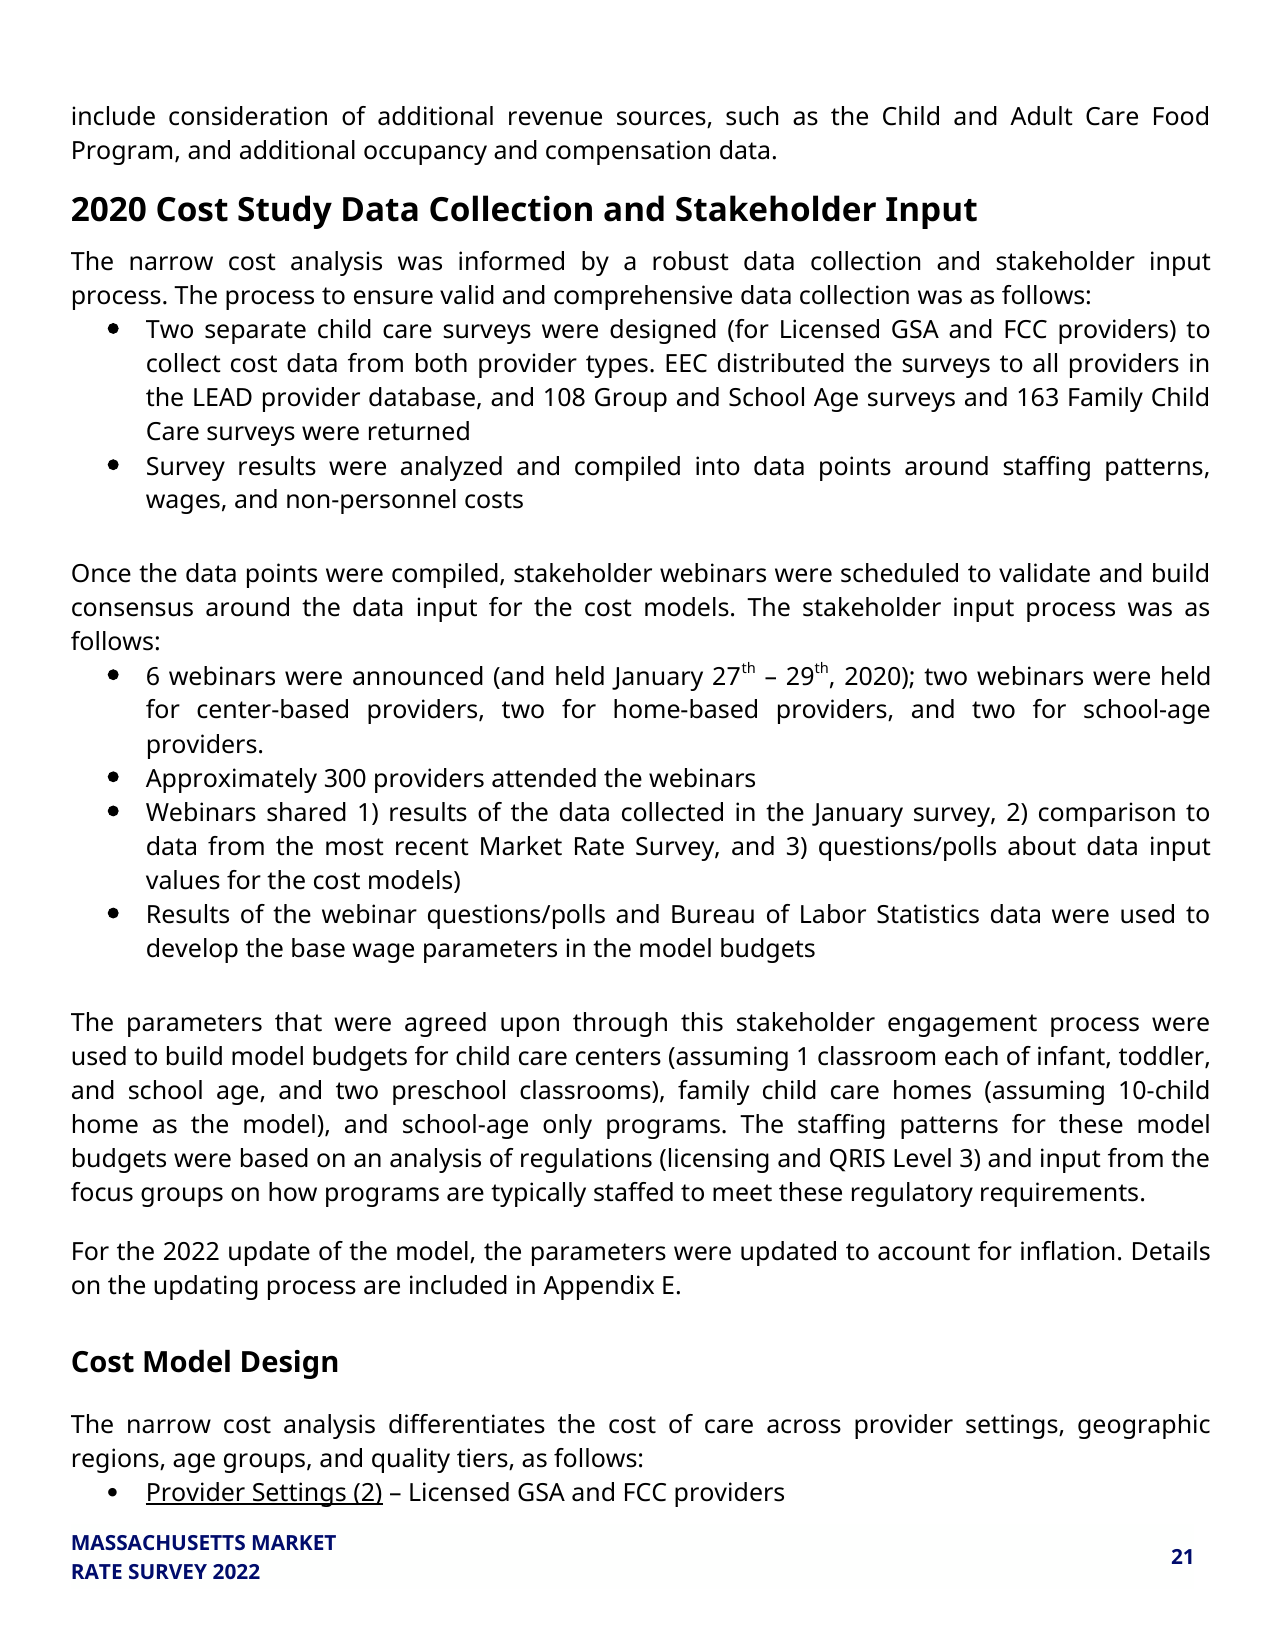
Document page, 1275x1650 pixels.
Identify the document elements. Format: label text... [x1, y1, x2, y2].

list 6 webinars were announced (and held January 27th – 29th, 2020); two webinars were held for center-based providers, two for home-based providers, and two for school-age providers. [108, 658, 1212, 760]
list Survey results were analyzed and compiled into data points around staffing patterns, wages, and non-personnel costs [108, 448, 1212, 516]
list Two separate child care surveys were designed (for Licensed GSA and FCC providers) to collect cost data from both provider types. EEC distributed the surveys to all providers in the LEAD provider database, and 108 Group and School Age surveys and 163 Family Child Care surveys were returned [108, 312, 1212, 448]
list Webinars shared 1) results of the data collected in the January survey, 2) comparison to data from the most recent Market Rate Survey, and 3) questions/polls about data input values for the cost models) [108, 794, 1212, 897]
text Once the data points were compiled, stakeholder webinars were scheduled to validate and build consensus around the data input for the cost models. The stakeholder input process was as follows: [71, 556, 1212, 658]
text For the 2022 update of the model, the parameters were updated to account for inflation. Details on the updating process are included in Appendix E. [71, 1234, 1212, 1302]
text The parameters that were agreed upon through this stakeholder engagement process were used to build model budgets for child care centers (assuming 1 classroom each of infant, toddler, and school age, and two preschool classrooms), family child care homes (assuming 10-child home as the model), and school-age only programs. The staffing patterns for these model budgets were based on an analysis of regulations (licensing and QRIS Level 3) and input from the focus groups on how programs are typically staffed to meet these regulatory requirements. [71, 1004, 1212, 1209]
text Cost Model Design [71, 1342, 1212, 1381]
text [71, 99, 1212, 167]
list Approximately 300 providers attended the webinars [108, 760, 1212, 794]
text The narrow cost analysis differentiates the cost of care across provider settings, geographic regions, age groups, and quality tiers, as follows: [71, 1406, 1212, 1474]
list Results of the webinar questions/polls and Bureau of Labor Statistics data were used to develop the base wage parameters in the model budgets [108, 897, 1212, 965]
list Provider Settings (2) – Licensed GSA and FCC providers [108, 1474, 1212, 1508]
subtitle 2020 Cost Study Data Collection and Stakeholder Input [71, 186, 1212, 231]
text The narrow cost analysis was informed by a robust data collection and stakeholder input process. The process to ensure valid and comprehensive data collection was as follows: [71, 244, 1212, 312]
